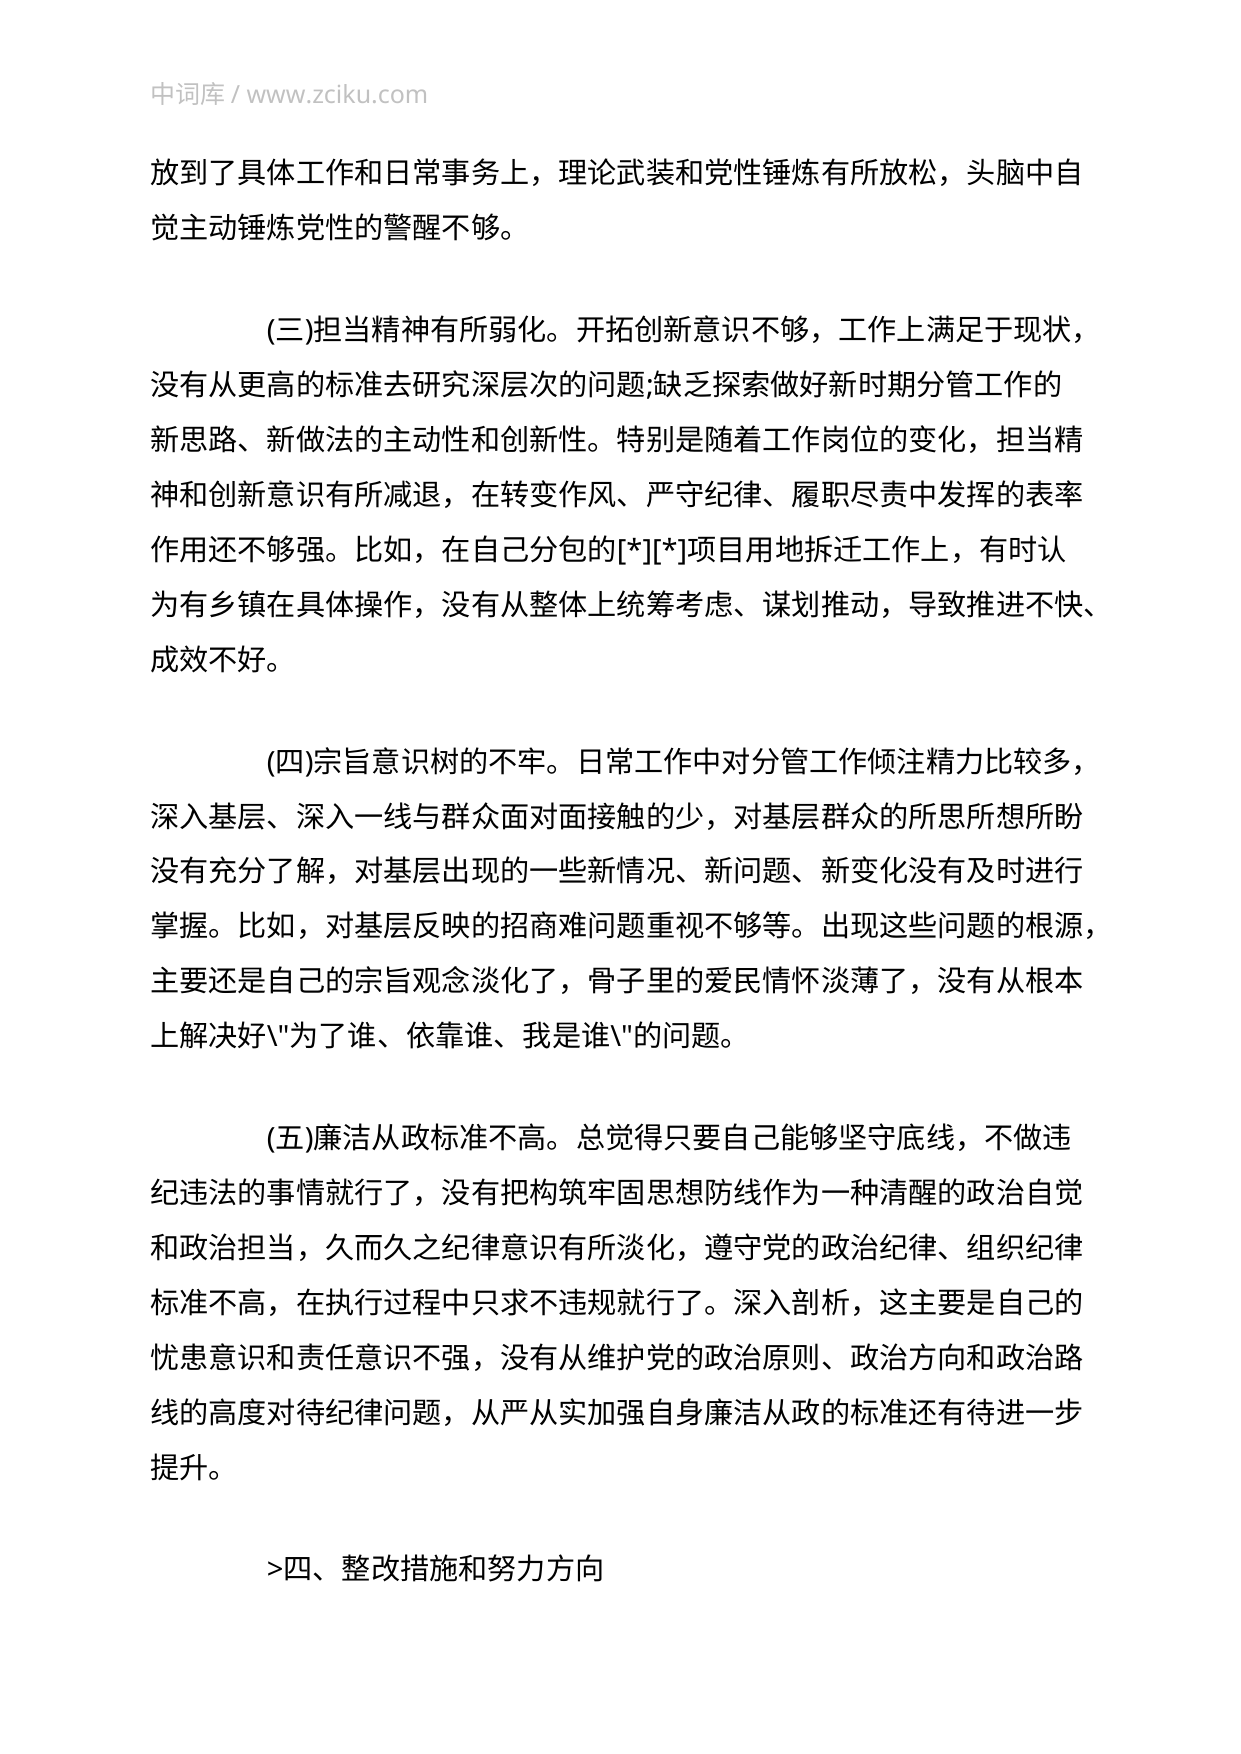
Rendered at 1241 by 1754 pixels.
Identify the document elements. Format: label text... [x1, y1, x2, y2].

text (五)廉洁从政标准不高。总觉得只要自己能够坚守底线，不做违纪违法的事情就行了，没有把构筑牢固思想防线作为一种清醒的政治自觉和政治担当，久而久之纪律意识有所淡化，遵守党的政治纪律、组织纪律标准不高，在执行过程中只求不违规就行了。深入剖析，这主要是自己的忧患意识和责任意识不强，没有从维护党的政治原则、政治方向和政治路线的高度对待纪律问题，从严从实加强自身廉洁从政的标准还有待进一步提升。 [150, 1115, 1090, 1486]
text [150, 150, 1090, 247]
text (四)宗旨意识树的不牢。日常工作中对分管工作倾注精力比较多，深入基层、深入一线与群众面对面接触的少，对基层群众的所思所想所盼没有充分了解，对基层出现的一些新情况、新问题、新变化没有及时进行掌握。比如，对基层反映的招商难问题重视不够等。出现这些问题的根源，主要还是自己的宗旨观念淡化了，骨子里的爱民情怀淡薄了，没有从根本上解决好\"为了谁、依靠谁、我是谁\"的问题。 [150, 738, 1090, 1055]
text (三)担当精神有所弱化。开拓创新意识不够，工作上满足于现状，没有从更高的标准去研究深层次的问题;缺乏探索做好新时期分管工作的新思路、新做法的主动性和创新性。特别是随着工作岗位的变化，担当精神和创新意识有所减退，在转变作风、严守纪律、履职尽责中发挥的表率作用还不够强。比如，在自己分包的[*][*]项目用地拆迁工作上，有时认为有乡镇在具体操作，没有从整体上统筹考虑、谋划推动，导致推进不快、成效不好。 [150, 307, 1090, 679]
text >四、整改措施和努力方向 [150, 1546, 1090, 1588]
